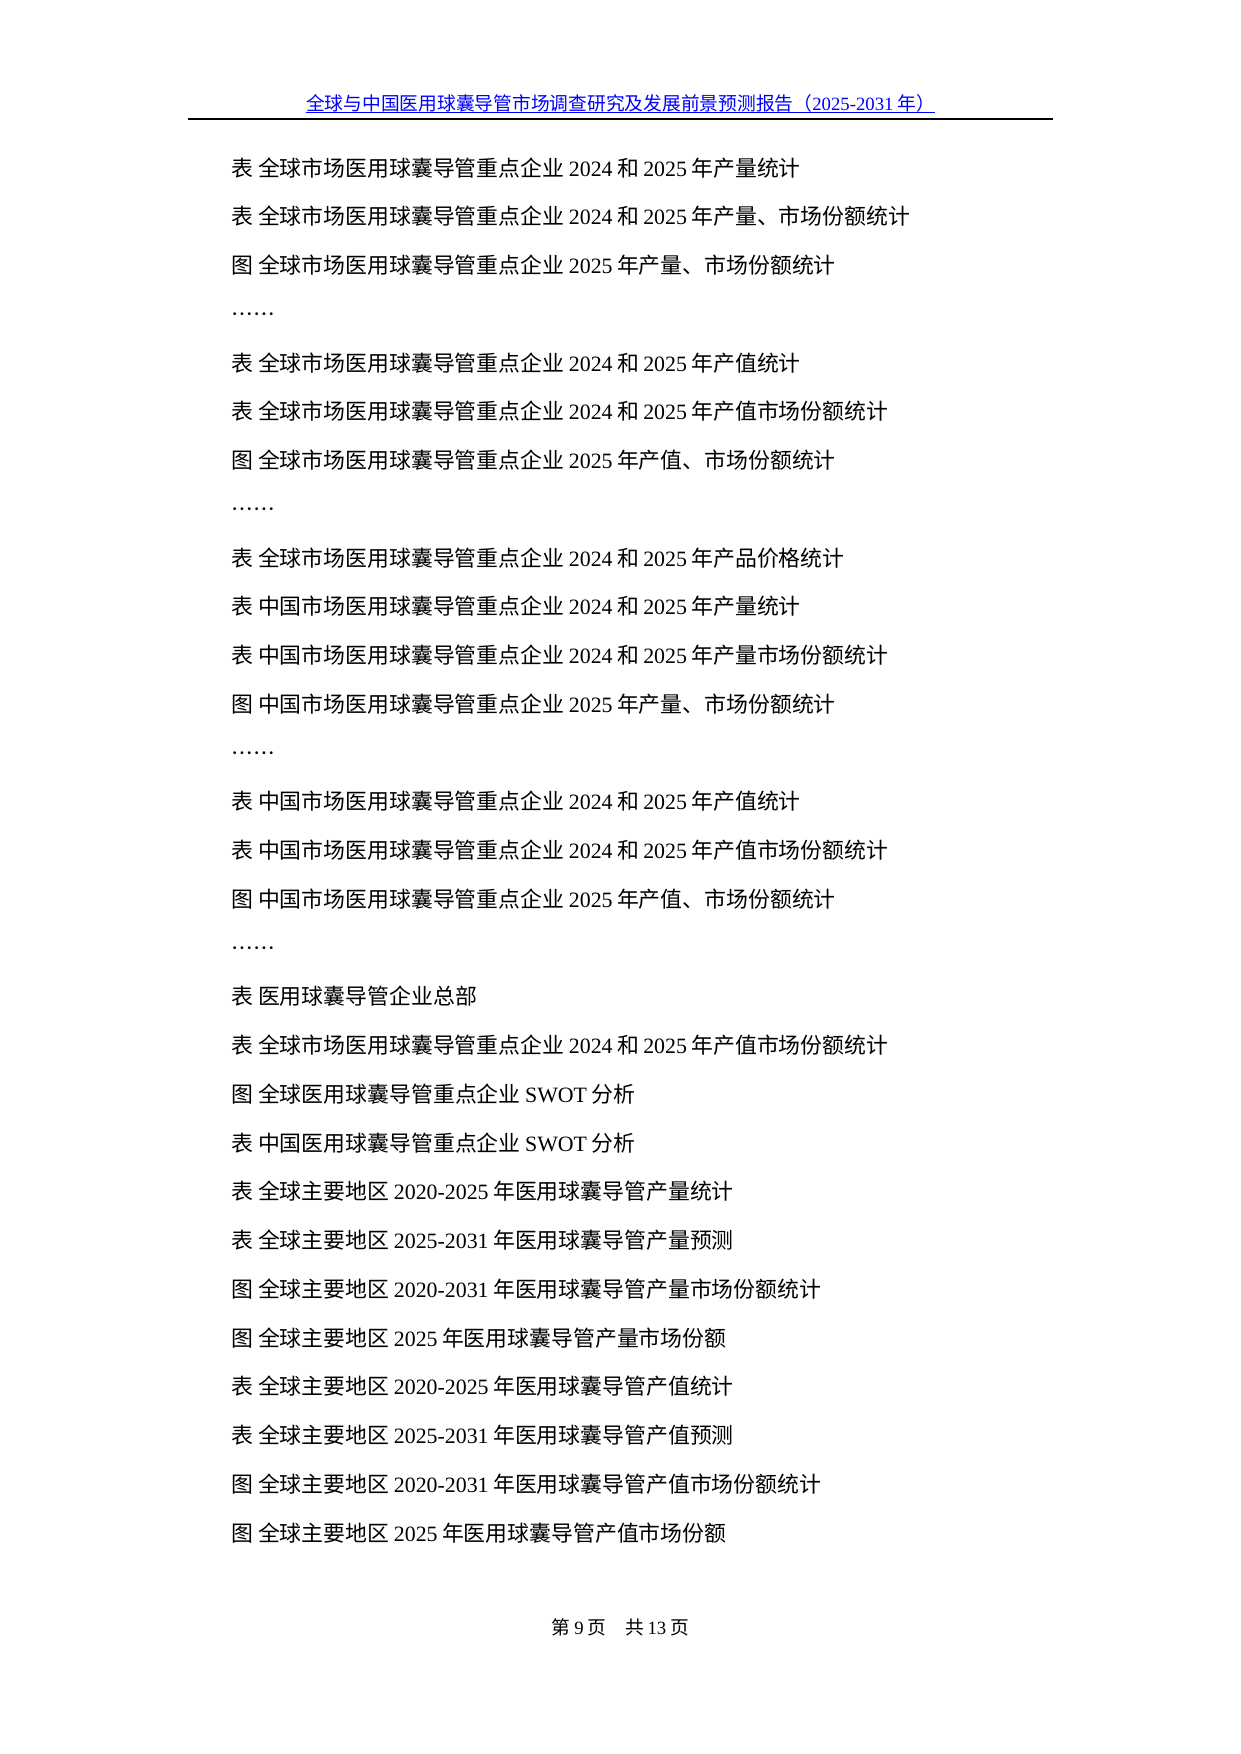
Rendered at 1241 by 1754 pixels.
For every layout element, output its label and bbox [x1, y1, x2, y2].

text [187, 150, 1053, 1548]
